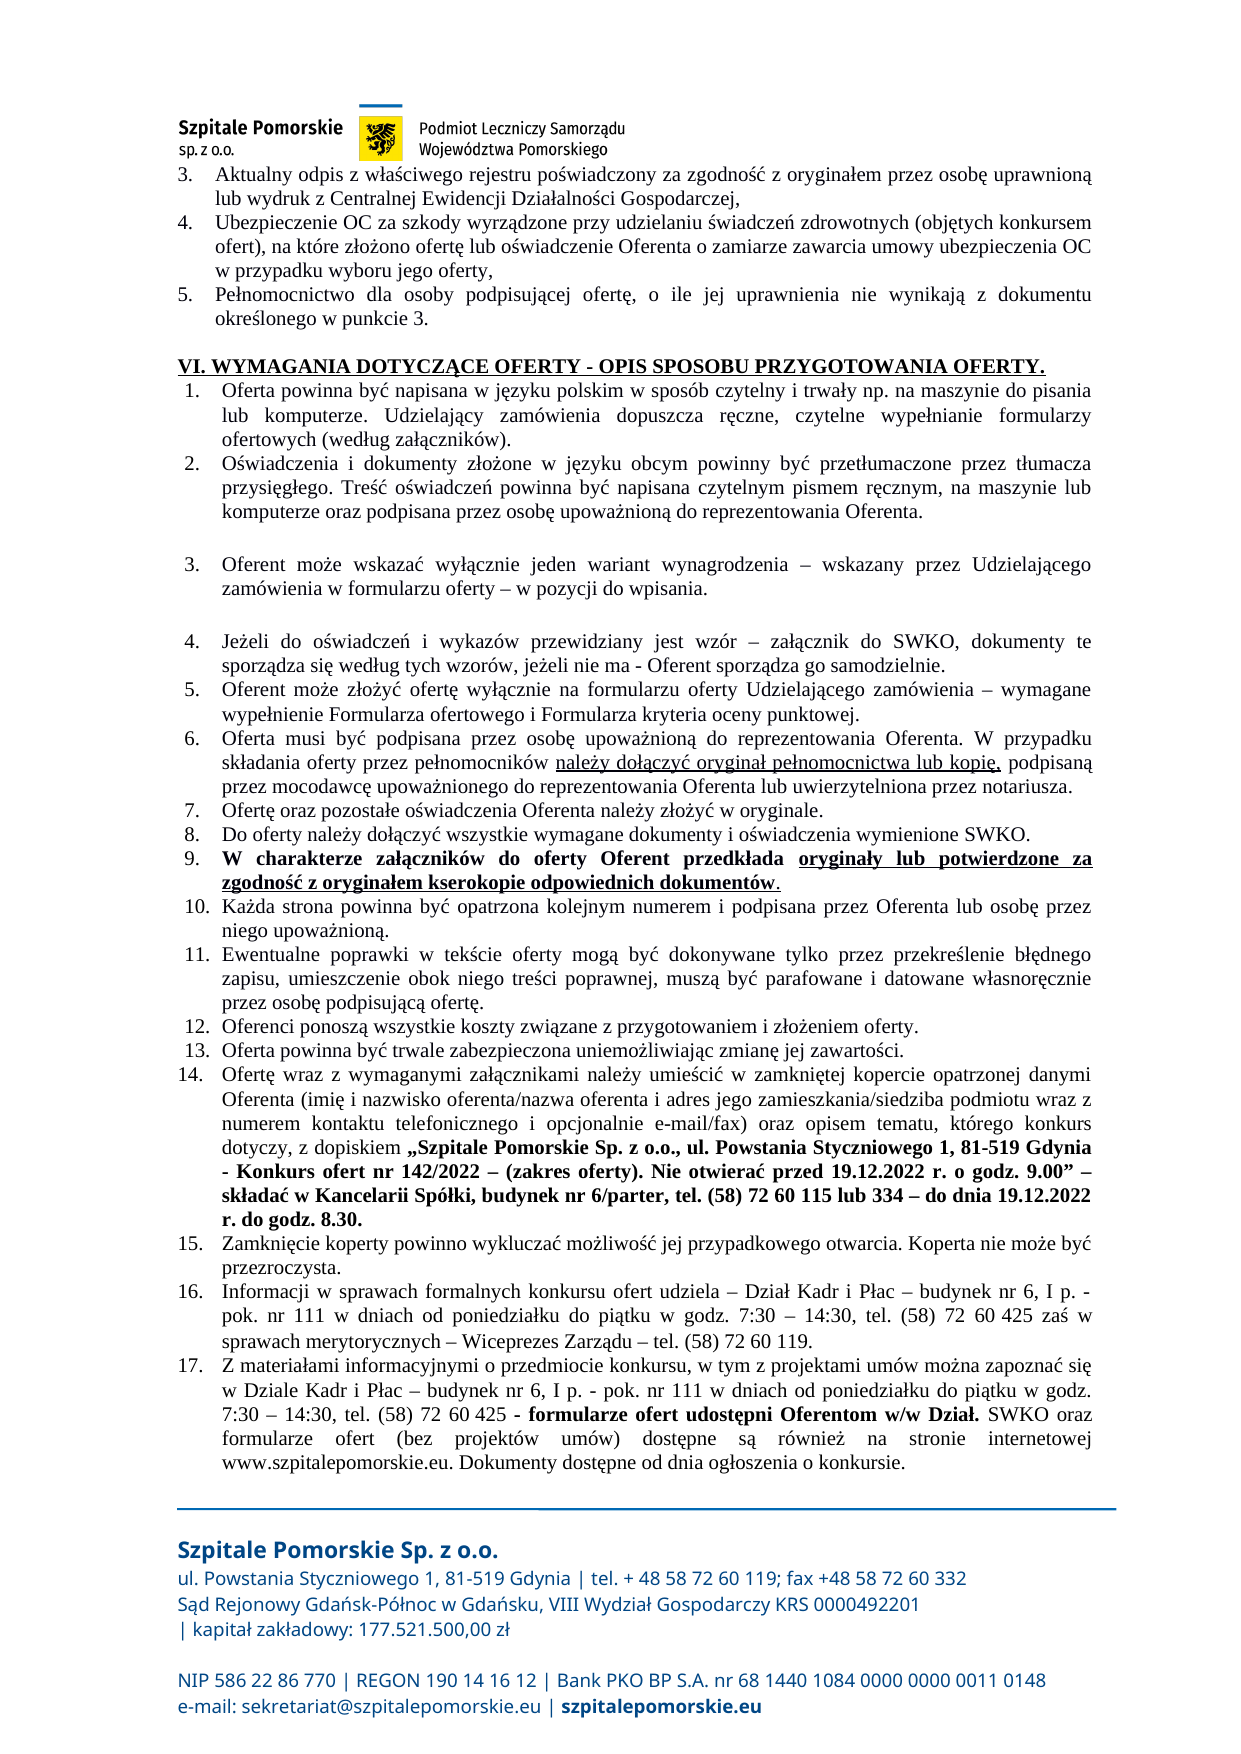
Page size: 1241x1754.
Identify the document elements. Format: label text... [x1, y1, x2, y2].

list Oferta musi być podpisana przez osobę upoważnioną do reprezentowania Oferenta. W przypadku składania oferty przez pełnomocników należy dołączyć oryginał pełnomocnictwa lub kopię, podpisaną przez mocodawcę upoważnionego do reprezentowania Oferenta lub uwierzytelniona przez notariusza. [184, 842, 1092, 914]
list Do oferty należy dołączyć wszystkie wymagane dokumenty i oświadczenia wymienione SWKO. [184, 997, 1092, 1021]
list Jeżeli do oświadczeń i wykazów przewidziany jest wzór – załącznik do SWKO, dokumenty te sporządza się według tych wzorów, jeżeli nie ma - Oferent sporządza go samodzielnie. [184, 688, 1092, 736]
text VI. WYMAGANIA DOTYCZĄCE OFERTY - OPIS SPOSOBU PRZYGOTOWANIA OFERTY. [177, 413, 1092, 437]
list Oświadczenia i dokumenty złożone w języku obcym powinny być przetłumaczone przez tłumacza przysięgłego. Treść oświadczeń powinna być napisana czytelnym pismem ręcznym, na maszynie lub komputerze oraz podpisana przez osobę upoważnioną do reprezentowania Oferenta. [184, 509, 1092, 581]
list Oferent może złożyć ofertę wyłącznie na formularzu oferty Udzielającego zamówienia – wymagane wypełnienie Formularza ofertowego i Formularza kryteria oceny punktowej. [184, 765, 1092, 813]
list Każda strona powinna być opatrzona kolejnym numerem i podpisana przez Oferenta lub osobę przez niego upoważnioną. [184, 1127, 1092, 1175]
list Ewentualne poprawki w tekście oferty mogą być dokonywane tylko przez przekreślenie błędnego zapisu, umieszczenie obok niego treści poprawnej, muszą być parafowane i datowane własnoręcznie przez osobę podpisującą ofertę. [184, 1204, 1092, 1277]
list Ofertę oraz pozostałe oświadczenia Oferenta należy złożyć w oryginale. [184, 943, 1092, 968]
list Aktualny odpis z właściwego rejestru poświadczony za zgodność z oryginałem przez osobę uprawnioną lub wydruk z Centralnej Ewidencji Działalności Gospodarczej, [177, 162, 1092, 210]
list Pełnomocnictwo dla osoby podpisującej ofertę, o ile jej uprawnienia nie wynikają z dokumentu określonego w punkcie 3. [177, 341, 1092, 389]
list Oferent może wskazać wyłącznie jeden wariant wynagrodzenia – wskazany przez Udzielającego zamówienia w formularzu oferty – w pozycji do wpisania. [184, 610, 1092, 658]
list Oferenci ponoszą wszystkie koszty związane z przygotowaniem i złożeniem oferty. [184, 1306, 1092, 1330]
list Oferta powinna być trwale zabezpieczona uniemożliwiając zmianę jej zawartości. [184, 1359, 1092, 1383]
list Ubezpieczenie OC za szkody wyrządzone przy udzielaniu świadczeń zdrowotnych (objętych konkursem ofert), na które złożono ofertę lub oświadczenie Oferenta o zamiarze zawarcia umowy ubezpieczenia OC w przypadku wyboru jego oferty, [177, 239, 1092, 311]
picture [177, 102, 625, 162]
list Oferta powinna być napisana w języku polskim w sposób czytelny i trwały np. na maszynie do pisania lub komputerze. Udzielający zamówienia dopuszcza ręczne, czytelne wypełnianie formularzy ofertowych (według załączników). [184, 437, 1092, 509]
list W charakterze załączników do oferty Oferent przedkłada oryginały lub potwierdzone za zgodność z oryginałem kserokopie odpowiednich dokumentów. [184, 1050, 1092, 1098]
